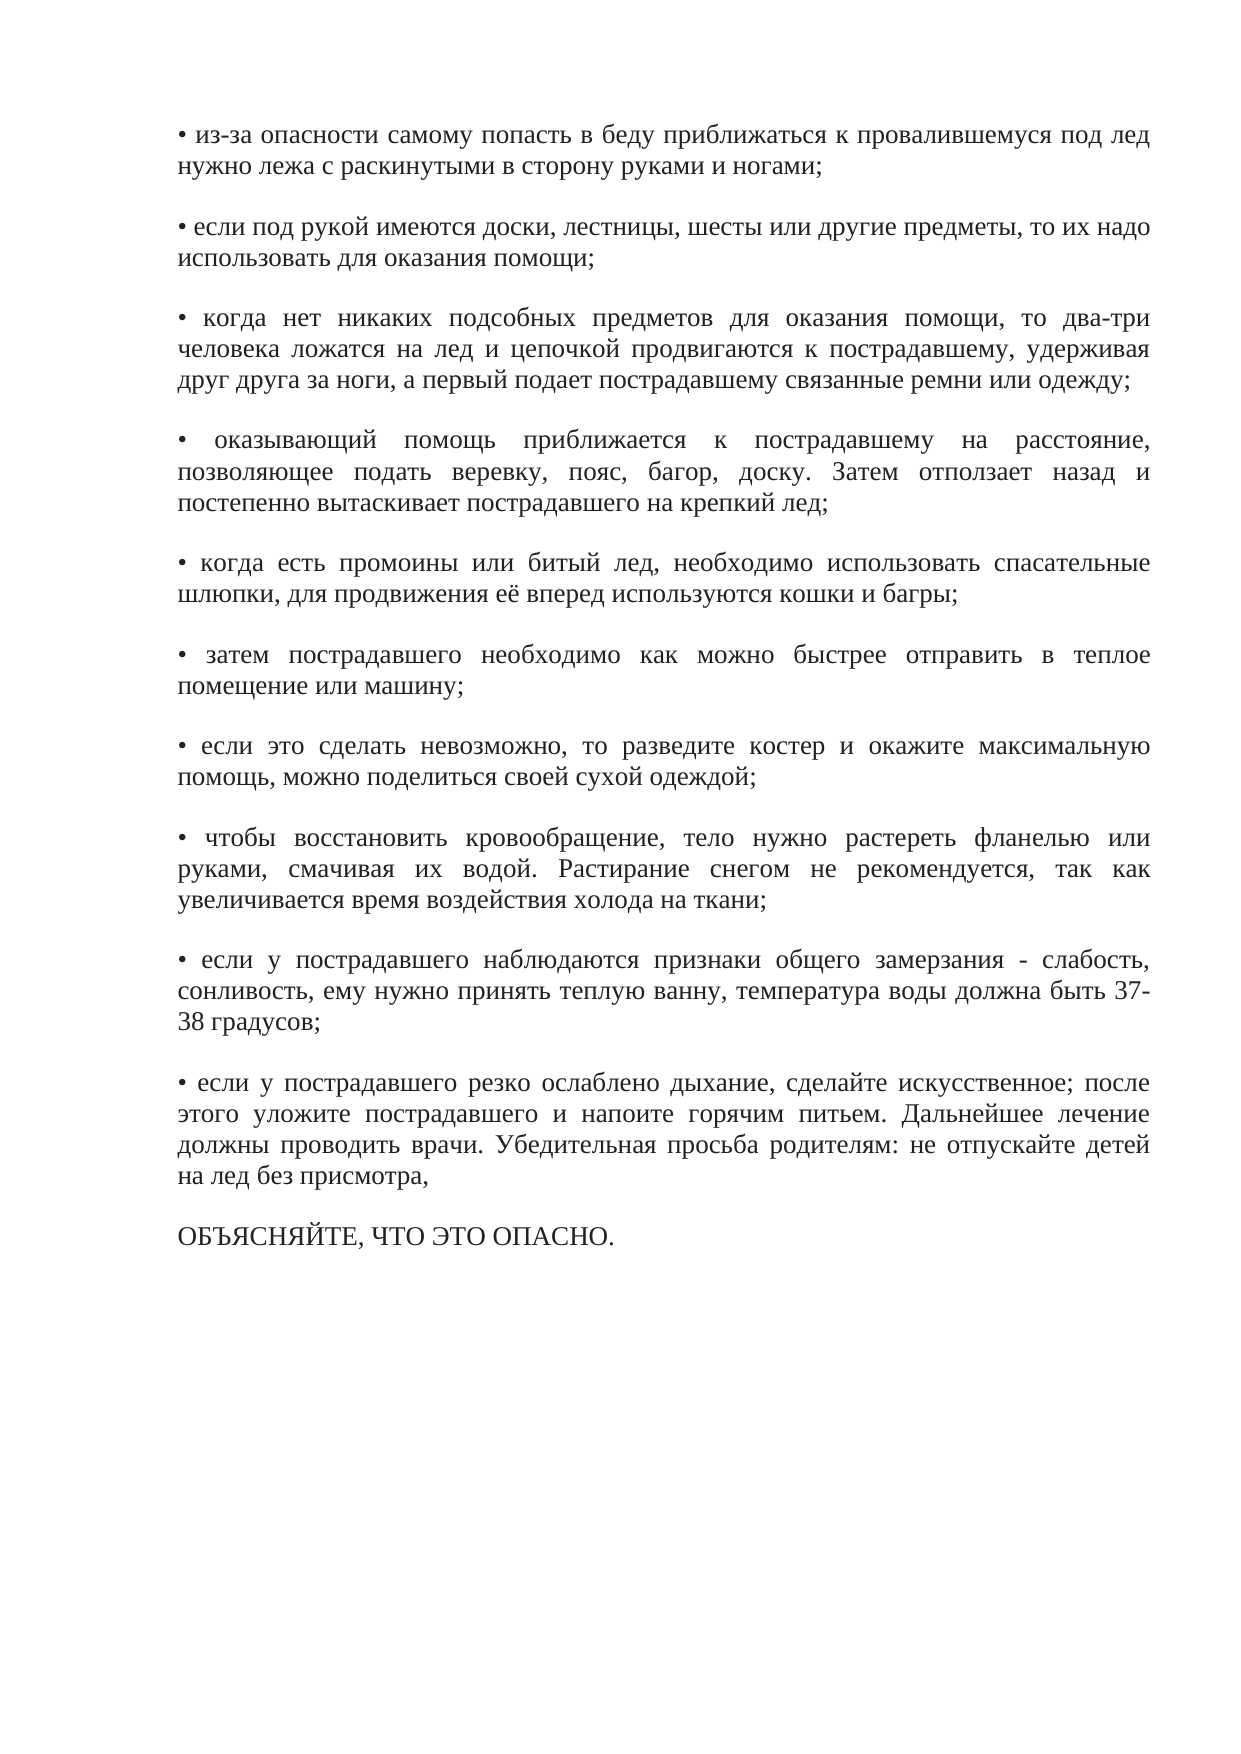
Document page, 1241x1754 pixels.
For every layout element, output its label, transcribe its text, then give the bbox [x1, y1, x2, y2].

text • когда есть промоины или битый лед, необходимо использовать спасательные шлюпки, для продвижения её вперед используются кошки и багры; [177, 546, 1152, 608]
text ОБЪЯСНЯЙТЕ, ЧТО ЭТО ОПАСНО. [177, 1219, 1152, 1251]
text • чтобы восстановить кровообращение, тело нужно растереть фланелью или руками, смачивая их водой. Растирание снегом не рекомендуется, так как увеличивается время воздействия холода на ткани; [177, 821, 1152, 914]
text • если под рукой имеются доски, лестницы, шесты или другие предметы, то их надо использовать для оказания помощи; [177, 209, 1152, 272]
text • если это сделать невозможно, то разведите костер и окажите максимальную помощь, можно поделиться своей сухой одеждой; [177, 729, 1152, 791]
text • если у пострадавшего наблюдаются признаки общего замерзания - слабость, сонливость, ему нужно принять теплую ванну, температура воды должна быть 37-38 градусов; [177, 943, 1152, 1037]
text • когда нет никаких подсобных предметов для оказания помощи, то два-три человека ложатся на лед и цепочкой продвигаются к пострадавшему, удерживая друг друга за ноги, а первый подает пострадавшему связанные ремни или одежду; [177, 301, 1152, 394]
text • оказывающий помощь приближается к пострадавшему на расстояние, позволяющее подать веревку, пояс, багор, доску. Затем отползает назад и постепенно вытаскивает пострадавшего на крепкий лед; [177, 424, 1152, 517]
text • затем пострадавшего необходимо как можно быстрее отправить в теплое помещение или машину; [177, 638, 1152, 700]
text • из-за опасности самому попасть в беду приближаться к провалившемуся под лед нужно лежа с раскинутыми в сторону руками и ногами; [177, 118, 1152, 180]
text • если у пострадавшего резко ослаблено дыхание, сделайте искусственное; после этого уложите пострадавшего и напоите горячим питьем. Дальнейшее лечение должны проводить врачи. Убедительная просьба родителям: не отпускайте детей на лед без присмотра, [177, 1066, 1152, 1190]
